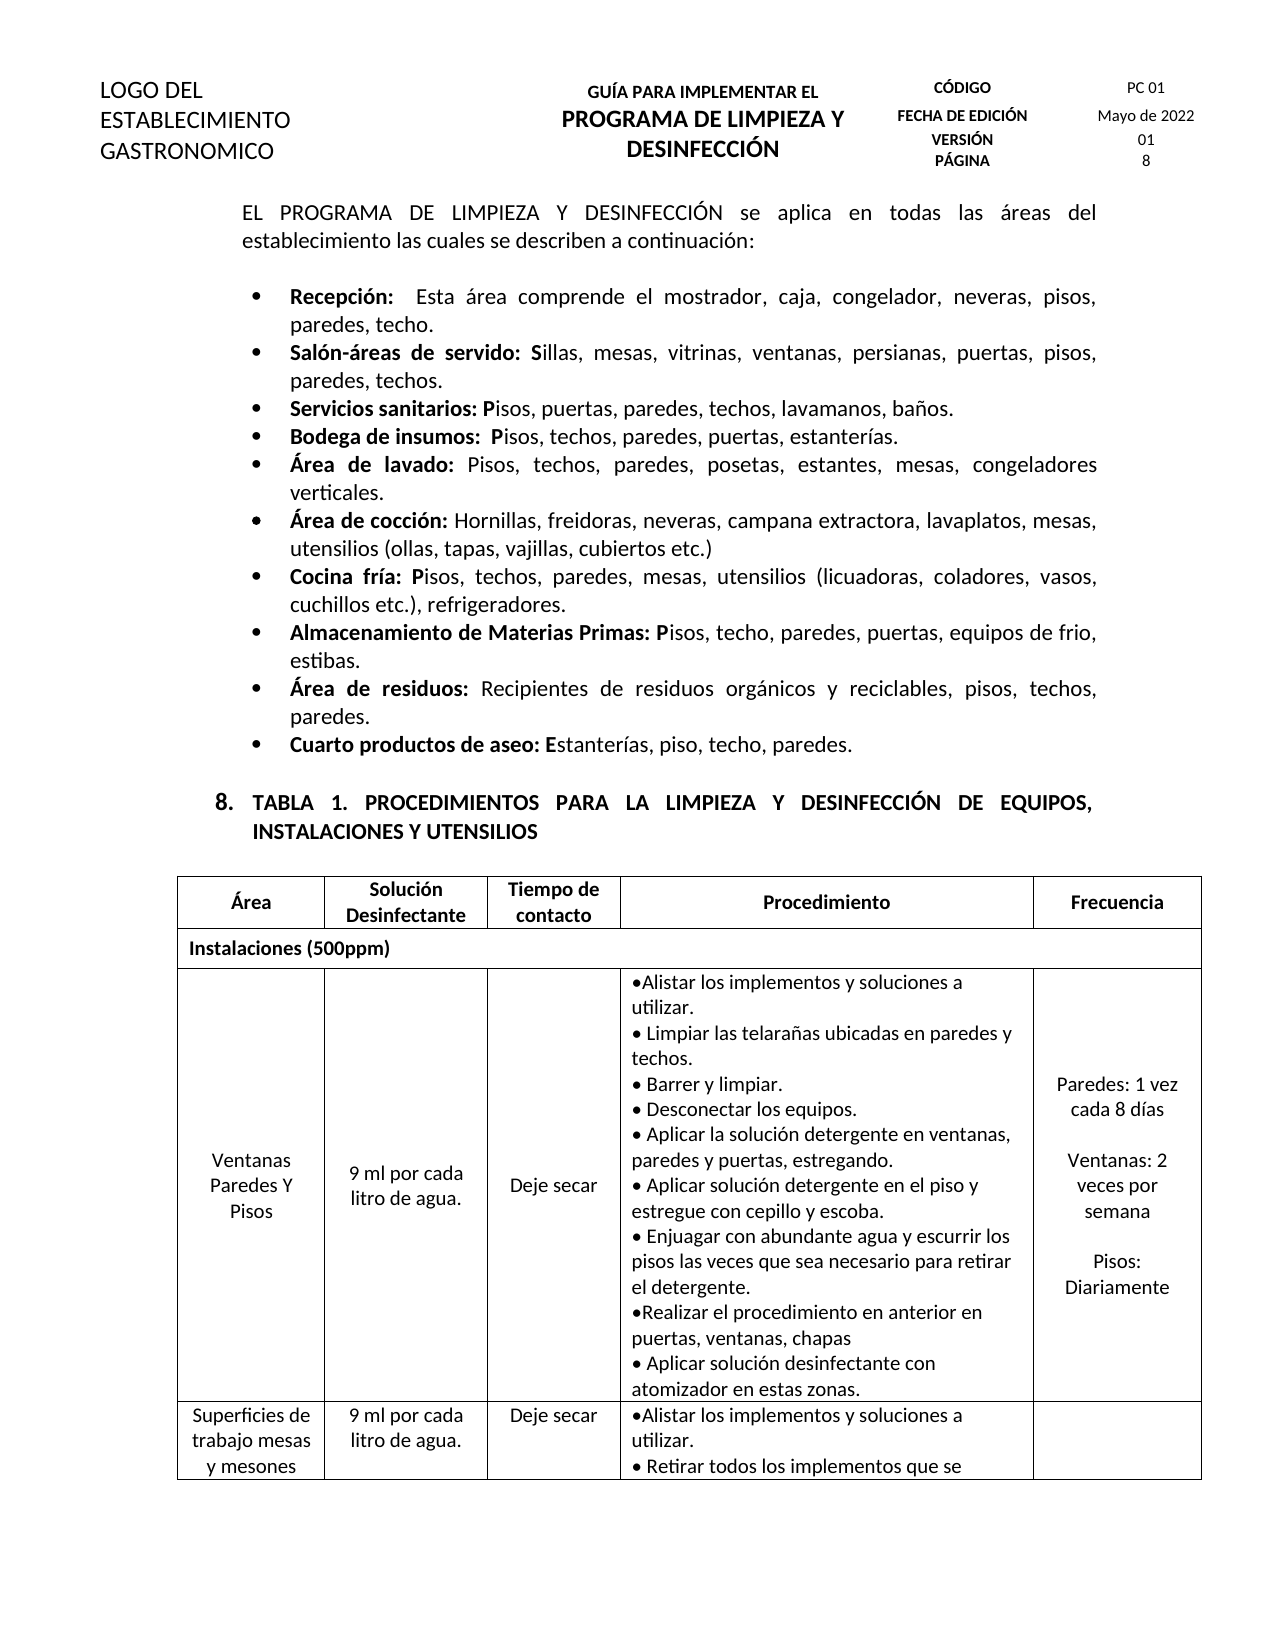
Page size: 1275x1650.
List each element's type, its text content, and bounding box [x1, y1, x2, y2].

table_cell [621, 1402, 1033, 1478]
table_header Solución Desinfectante [325, 877, 487, 927]
list Área de residuos: Recipientes de residuos orgánicos y reciclables, pisos, techos, paredes. [252, 674, 1098, 731]
list Área de lavado: Pisos, techos, paredes, posetas, estantes, mesas, congeladores verticales. [252, 450, 1098, 506]
table_cell Paredes: 1 vez cada 8 días Ventanas: 2 veces por semana Pisos: Diariamente [1034, 969, 1201, 1401]
list Bodega de insumos: Pisos, techos, paredes, puertas, estanterías. [252, 422, 1098, 450]
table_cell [178, 1402, 324, 1478]
table_cell Instalaciones (500ppm) [178, 929, 1201, 968]
table_cell Deje secar [488, 1402, 620, 1478]
table_cell •Alistar los implementos y soluciones a utilizar. • Limpiar las telarañas ubicadas en paredes y techos. • Barrer y limpiar. • Desconectar los equipos. • Aplicar la solución detergente en ventanas, paredes y puertas, estregando. • Aplicar solución detergente en el piso y estregue con cepillo y escoba. • Enjuagar con abundante agua y escurrir los pisos las veces que sea necesario para retirar el detergente. •Realizar el procedimiento en anterior en puertas, ventanas, chapas • Aplicar solución desinfectante con atomizador en estas zonas. [621, 969, 1033, 1401]
table_cell Deje secar [488, 969, 620, 1401]
list TABLA 1. PROCEDIMIENTOS PARA LA LIMPIEZA Y DESINFECCIÓN DE EQUIPOS, INSTALACIONES Y UTENSILIOS [215, 787, 1093, 845]
text EL PROGRAMA DE LIMPIEZA Y DESINFECCIÓN se aplica en todas las áreas del establecimiento las cuales se describen a continuación: [242, 198, 1098, 254]
table_cell 9 ml por cada litro de agua. [325, 969, 487, 1401]
list Recepción: Esta área comprende el mostrador, caja, congelador, neveras, pisos, paredes, techo. [252, 282, 1098, 338]
table_header Tiempo de contacto [488, 877, 620, 927]
list Almacenamiento de Materias Primas: Pisos, techo, paredes, puertas, equipos de frio, estibas. [252, 618, 1098, 674]
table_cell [1034, 1402, 1201, 1478]
list Cocina fría: Pisos, techos, paredes, mesas, utensilios (licuadoras, coladores, vasos, cuchillos etc.), refrigeradores. [252, 562, 1098, 618]
table_header Frecuencia [1034, 877, 1201, 927]
table_header Procedimiento [621, 877, 1033, 927]
list Servicios sanitarios: Pisos, puertas, paredes, techos, lavamanos, baños. [252, 394, 1098, 422]
list Cuarto productos de aseo: Estanterías, piso, techo, paredes. [252, 731, 1098, 758]
list Área de cocción: Hornillas, freidoras, neveras, campana extractora, lavaplatos, mesas, utensilios (ollas, tapas, vajillas, cubiertos etc.) [252, 506, 1098, 562]
table_cell 9 ml por cada litro de agua. [325, 1402, 487, 1478]
table_header Área [178, 877, 324, 927]
list Salón-áreas de servido: Sillas, mesas, vitrinas, ventanas, persianas, puertas, pisos, paredes, techos. [252, 338, 1098, 394]
table_cell Ventanas Paredes Y Pisos [178, 969, 324, 1401]
